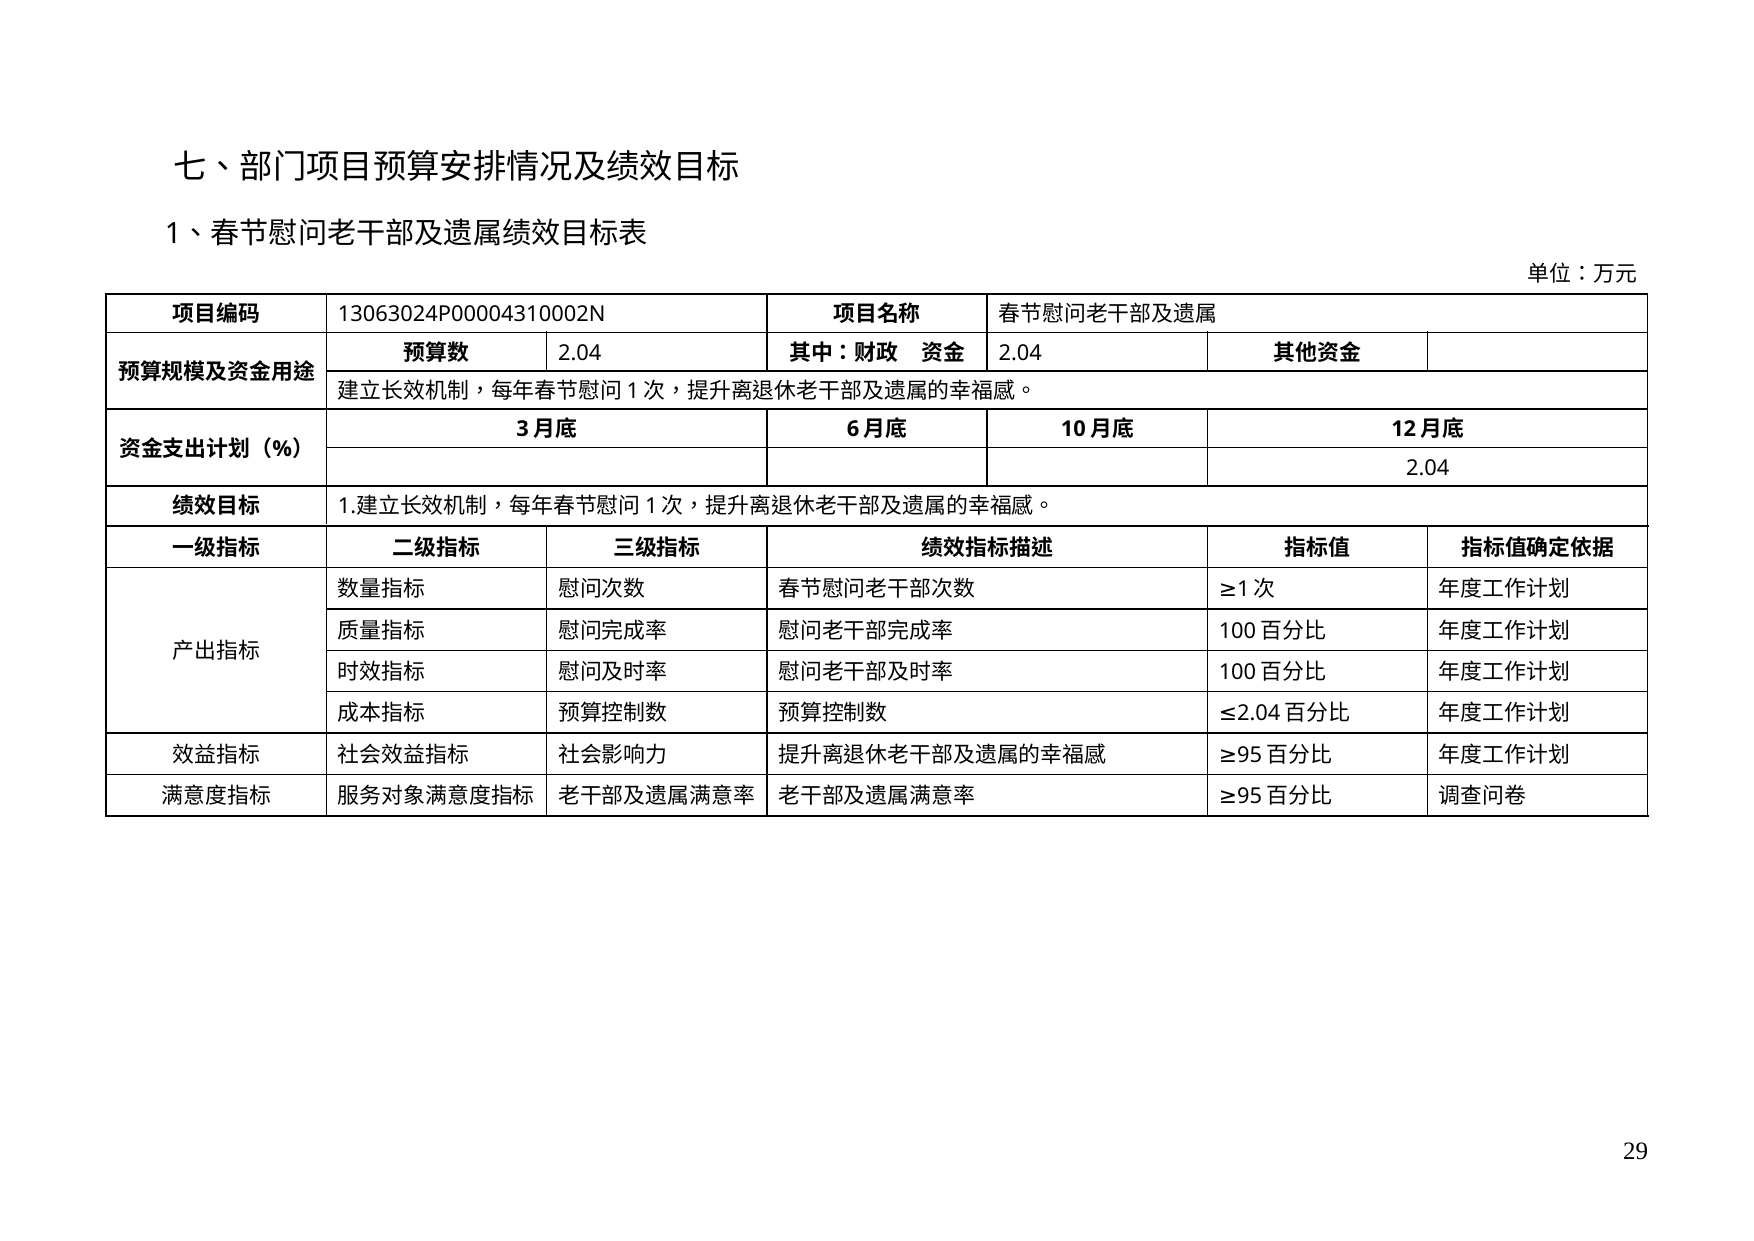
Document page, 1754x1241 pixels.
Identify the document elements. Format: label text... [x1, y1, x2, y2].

table_cell 2.04 [988, 333, 1207, 370]
table_cell 12月底 [1208, 410, 1647, 447]
table_cell 2.04 [1208, 448, 1647, 485]
table_cell 预算控制数 [547, 692, 766, 732]
table_header 指标值确定依据 [1428, 527, 1647, 567]
table_header 二级指标 [327, 527, 546, 567]
table_cell 资金支出计划（%） [107, 410, 326, 485]
table_cell [1428, 333, 1647, 370]
table_cell 满意度指标 [107, 775, 326, 815]
table_cell ≥1次 [1208, 568, 1427, 608]
table_cell 社会效益指标 [327, 734, 546, 773]
table_cell 1.建立长效机制，每年春节慰问1次，提升离退休老干部及遗属的幸福感。 [327, 487, 1647, 524]
table_cell 春节慰问老干部及遗属 [988, 295, 1647, 331]
table_header 单位：万元 [107, 253, 1647, 293]
table_cell 年度工作计划 [1428, 734, 1647, 773]
table_cell 慰问及时率 [547, 651, 766, 691]
table_cell 100百分比 [1208, 610, 1427, 649]
text 七、部门项目预算安排情况及绩效目标 [106, 143, 1648, 188]
table_cell 年度工作计划 [1428, 568, 1647, 608]
table_cell ≥95百分比 [1208, 775, 1427, 815]
table_cell [768, 448, 986, 485]
table_cell 成本指标 [327, 692, 546, 732]
table_cell 建立长效机制，每年春节慰问1次，提升离退休老干部及遗属的幸福感。 [327, 372, 1647, 408]
table_cell 其他资金 [1208, 333, 1427, 370]
table_header 三级指标 [547, 527, 766, 567]
table_cell 项目名称 [768, 295, 986, 331]
table_cell 慰问老干部及时率 [768, 651, 1207, 691]
table_cell [988, 448, 1207, 485]
table_cell ≤2.04百分比 [1208, 692, 1427, 732]
table_cell 效益指标 [107, 734, 326, 773]
table_cell 慰问完成率 [547, 610, 766, 649]
table_cell 100百分比 [1208, 651, 1427, 691]
table_cell 年度工作计划 [1428, 651, 1647, 691]
table_header 一级指标 [107, 527, 326, 567]
table_cell 质量指标 [327, 610, 546, 649]
table_cell 时效指标 [327, 651, 546, 691]
table_cell 服务对象满意度指标 [327, 775, 546, 815]
table_header 绩效指标描述 [768, 527, 1207, 567]
table_cell 3月底 [327, 410, 766, 447]
table_cell 预算控制数 [768, 692, 1207, 732]
table_cell ≥95百分比 [1208, 734, 1427, 773]
table_cell 调查问卷 [1428, 775, 1647, 815]
table_cell 提升离退休老干部及遗属的幸福感 [768, 734, 1207, 773]
table_cell 项目编码 [107, 295, 326, 331]
table_cell 绩效目标 [107, 487, 326, 524]
table_cell 10月底 [988, 410, 1207, 447]
table_cell 慰问次数 [547, 568, 766, 608]
table_cell 春节慰问老干部次数 [768, 568, 1207, 608]
table_cell 预算数 [327, 333, 546, 370]
table_cell 慰问老干部完成率 [768, 610, 1207, 649]
table_cell 预算规模及资金用途 [107, 333, 326, 408]
table_cell 产出指标 [107, 568, 326, 732]
table_cell 社会影响力 [547, 734, 766, 773]
table_cell 年度工作计划 [1428, 692, 1647, 732]
text 1、春节慰问老干部及遗属绩效目标表 [106, 212, 1648, 252]
table_cell 年度工作计划 [1428, 610, 1647, 649]
table_cell 老干部及遗属满意率 [547, 775, 766, 815]
table_cell [327, 448, 766, 485]
table_cell 其中：财政 资金 [768, 333, 986, 370]
table_cell 数量指标 [327, 568, 546, 608]
table_header 指标值 [1208, 527, 1427, 567]
table_cell 老干部及遗属满意率 [768, 775, 1207, 815]
table_cell 6月底 [768, 410, 986, 447]
table_cell 2.04 [547, 333, 766, 370]
table_cell 13063024P00004310002N [327, 295, 766, 331]
